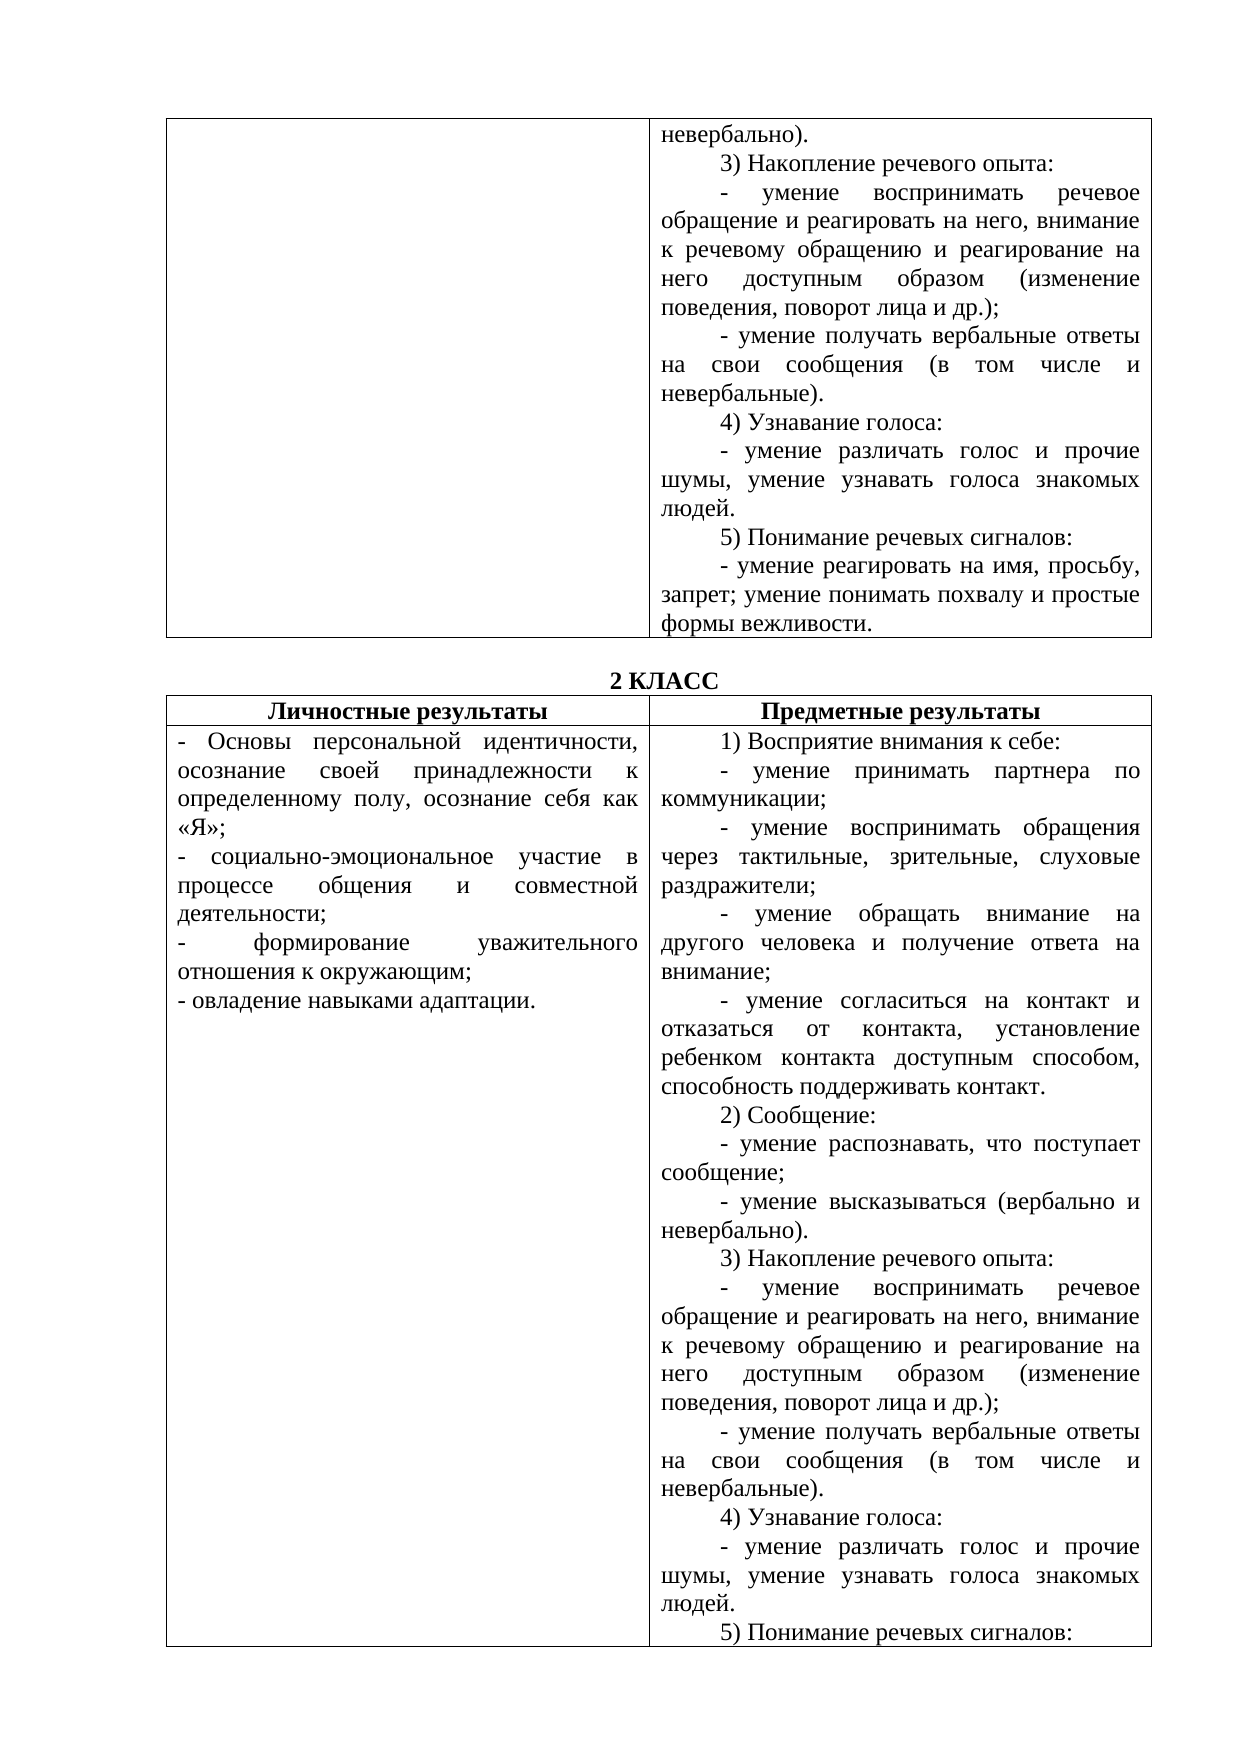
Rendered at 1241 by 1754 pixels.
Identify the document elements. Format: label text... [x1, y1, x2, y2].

table_header Личностные результаты [167, 696, 649, 725]
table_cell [650, 726, 1151, 1646]
table_header Предметные результаты [650, 696, 1151, 725]
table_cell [167, 119, 649, 637]
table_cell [650, 119, 1151, 637]
text 2 КЛАСС [177, 666, 1152, 695]
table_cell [167, 726, 649, 1646]
